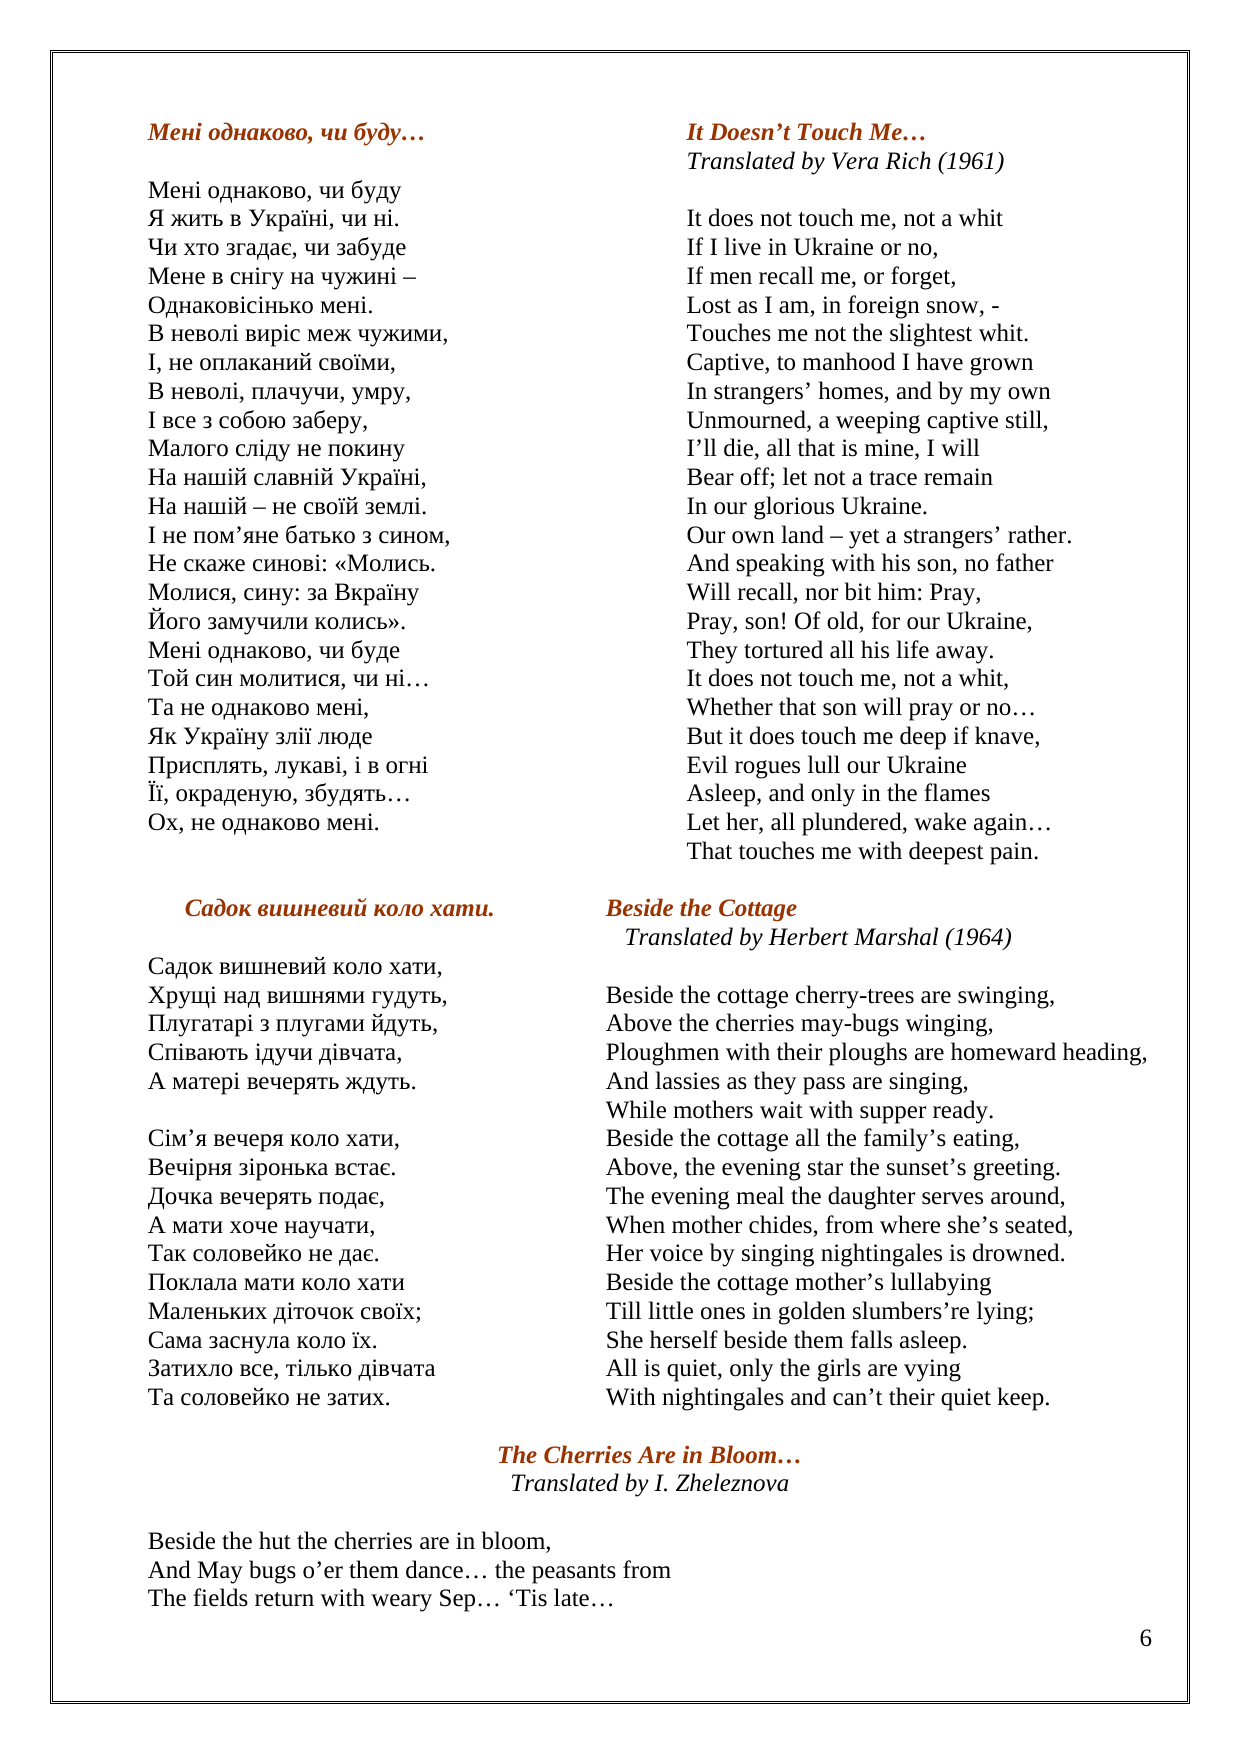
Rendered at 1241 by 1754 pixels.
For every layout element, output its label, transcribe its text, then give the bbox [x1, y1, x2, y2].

text Садок вишневий коло хати, [148, 951, 532, 980]
text В неволі, плачучи, умру, [148, 376, 613, 405]
text If I live in Ukraine or no, [686, 232, 1166, 261]
text Сама заснула коло їх. [148, 1325, 532, 1353]
text It does not touch me, not a whit [686, 203, 1166, 232]
text І не пом’яне батько з сином, [148, 520, 613, 548]
text Beside the cottage mother’s lullabying [606, 1267, 1152, 1296]
text Однаковісінько мені. [148, 290, 613, 318]
text Above the cherries may-bugs winging, [606, 1008, 1152, 1037]
text She herself beside them falls asleep. [606, 1325, 1152, 1353]
text Asleep, and only in the flames [686, 778, 1152, 807]
text Ох, не однаково мені. [148, 807, 613, 836]
text The Cherries Are in Bloom… [148, 1440, 1152, 1468]
text І все з собою заберу, [148, 405, 613, 433]
text Присплять, лукаві, і в огні [148, 750, 613, 778]
text Хрущі над вишнями гудуть, [148, 980, 532, 1008]
text Unmourned, a weeping captive still, [686, 405, 1166, 433]
text Pray, son! Of old, for our Ukraine, [686, 606, 1152, 635]
text In our glorious Ukraine. [686, 491, 1166, 520]
text They tortured all his life away. [686, 635, 1152, 663]
text Та не однаково мені, [148, 692, 613, 721]
text Мене в снігу на чужині – [148, 261, 613, 290]
text Її, окраденую, збудять… [148, 778, 613, 807]
text Я жить в Україні, чи ні. [148, 203, 613, 232]
text Translated by Herbert Marshal (1964) [606, 922, 1152, 951]
text Плугатарі з плугами йдуть, [148, 1008, 532, 1037]
text Evil rogues lull our Ukraine [686, 750, 1152, 778]
text And lassies as they pass are singing, [606, 1066, 1152, 1095]
text Touches me not the slightest whit. [686, 318, 1166, 347]
text Затихло все, тілько дівчата [148, 1353, 532, 1382]
text Beside the hut the cherries are in bloom, [148, 1526, 1152, 1555]
text Молися, сину: за Вкраїну [148, 577, 613, 606]
text It Doesn’t Touch Me… [686, 117, 1152, 146]
text Will recall, nor bit him: Pray, [686, 577, 1152, 606]
text Lost as I am, in foreign snow, - [686, 290, 1166, 318]
text Мені однаково, чи буду [148, 175, 613, 203]
text Його замучили колись». [148, 606, 613, 635]
text And speaking with his son, no father [686, 548, 1152, 577]
text Translated by I. Zheleznova [148, 1468, 1152, 1497]
text Мені однаково, чи буде [148, 635, 613, 663]
text І, не оплаканий своїми, [148, 347, 613, 376]
text А матері вечерять ждуть. [148, 1066, 532, 1095]
text Садок вишневий коло хати. [148, 893, 532, 922]
text When mother chides, from where she’s seated, [606, 1210, 1152, 1238]
text And May bugs o’er them dance… the peasants from [148, 1555, 1152, 1583]
text In strangers’ homes, and by my own [686, 376, 1166, 405]
text Мені однаково, чи буду… [148, 117, 613, 146]
text Так соловейко не дає. [148, 1238, 532, 1267]
text Малого сліду не покину [148, 433, 613, 462]
text Як Україну злії люде [148, 721, 613, 750]
text If men recall me, or forget, [686, 261, 1166, 290]
text Ploughmen with their ploughs are homeward heading, [606, 1037, 1152, 1066]
text Whether that son will pray or no… [686, 692, 1152, 721]
text Her voice by singing nightingales is drowned. [606, 1238, 1152, 1267]
text Translated by Vera Rich (1961) [686, 146, 1152, 175]
text Той син молитися, чи ні… [148, 663, 613, 692]
text Beside the Cottage [606, 893, 1152, 922]
text Маленьких діточок своїх; [148, 1296, 532, 1325]
text With nightingales and can’t their quiet keep. [606, 1382, 1152, 1411]
text Beside the cottage all the family’s eating, [606, 1123, 1152, 1152]
text Дочка вечерять подає, [148, 1181, 532, 1210]
text Till little ones in golden slumbers’re lying; [606, 1296, 1152, 1325]
text Вечірня зіронька встає. [148, 1152, 532, 1181]
text I’ll die, all that is mine, I will [686, 433, 1166, 462]
text All is quiet, only the girls are vying [606, 1353, 1152, 1382]
text А мати хоче научати, [148, 1210, 532, 1238]
text The evening meal the daughter serves around, [606, 1181, 1152, 1210]
text Captive, to manhood I have grown [686, 347, 1166, 376]
text Above, the evening star the sunset’s greeting. [606, 1152, 1152, 1181]
text It does not touch me, not a whit, [686, 663, 1152, 692]
text В неволі виріс меж чужими, [148, 318, 613, 347]
text Співають ідучи дівчата, [148, 1037, 532, 1066]
text While mothers wait with supper ready. [606, 1095, 1152, 1123]
text Сім’я вечеря коло хати, [148, 1123, 532, 1152]
text Let her, all plundered, wake again… [686, 807, 1152, 836]
text The fields return with weary Sep… ‘Tis late… [148, 1583, 1152, 1612]
text Bear off; let not a trace remain [686, 462, 1166, 491]
text Чи хто згадає, чи забуде [148, 232, 613, 261]
text Beside the cottage cherry-trees are swinging, [606, 980, 1152, 1008]
text На нашій славній Україні, [148, 462, 613, 491]
text That touches me with deepest pain. [686, 836, 1152, 865]
text На нашій – не своїй землі. [148, 491, 613, 520]
text Our own land – yet a strangers’ rather. [686, 520, 1152, 548]
text Поклала мати коло хати [148, 1267, 532, 1296]
text Не скаже синові: «Молись. [148, 548, 613, 577]
text But it does touch me deep if knave, [686, 721, 1152, 750]
text Та соловейко не затих. [148, 1382, 532, 1411]
